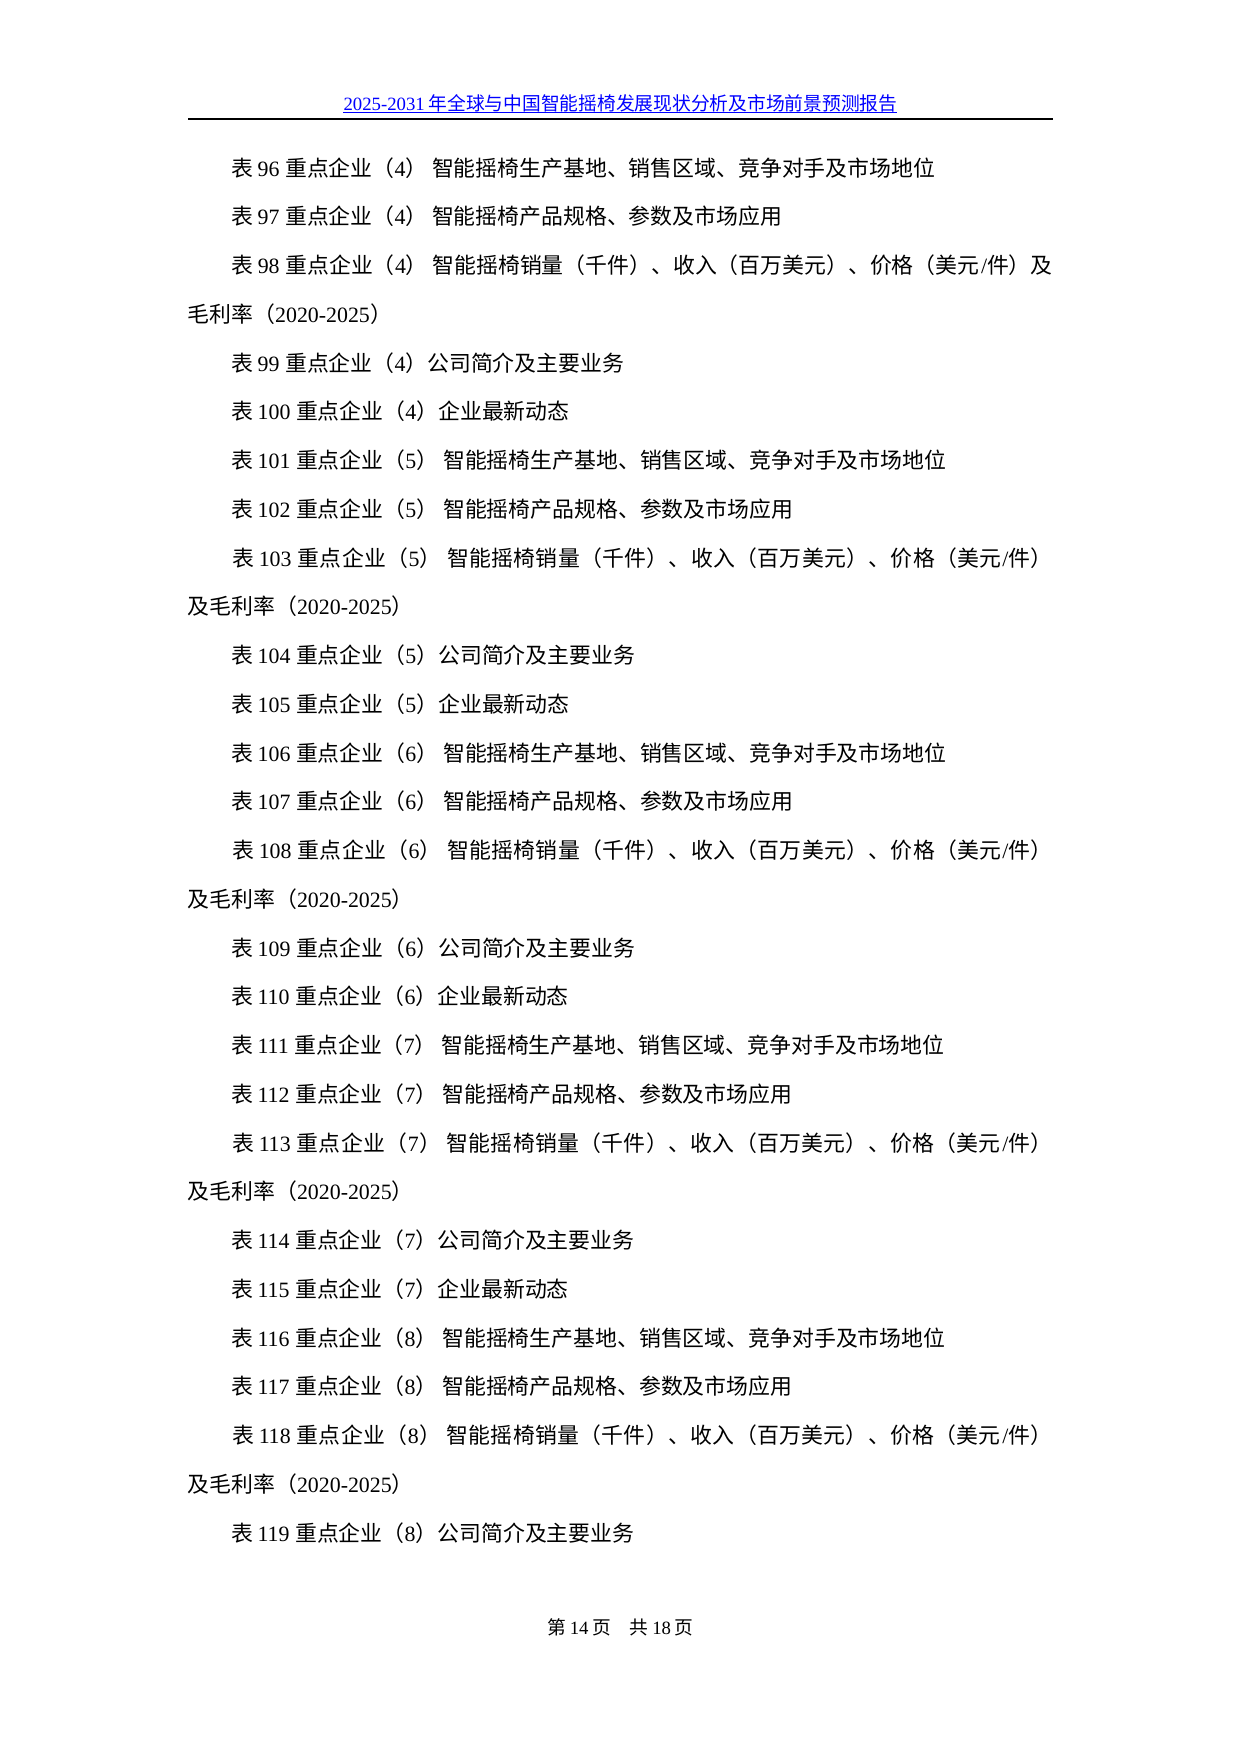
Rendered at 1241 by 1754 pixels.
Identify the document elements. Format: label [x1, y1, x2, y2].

text [187, 150, 1053, 1548]
